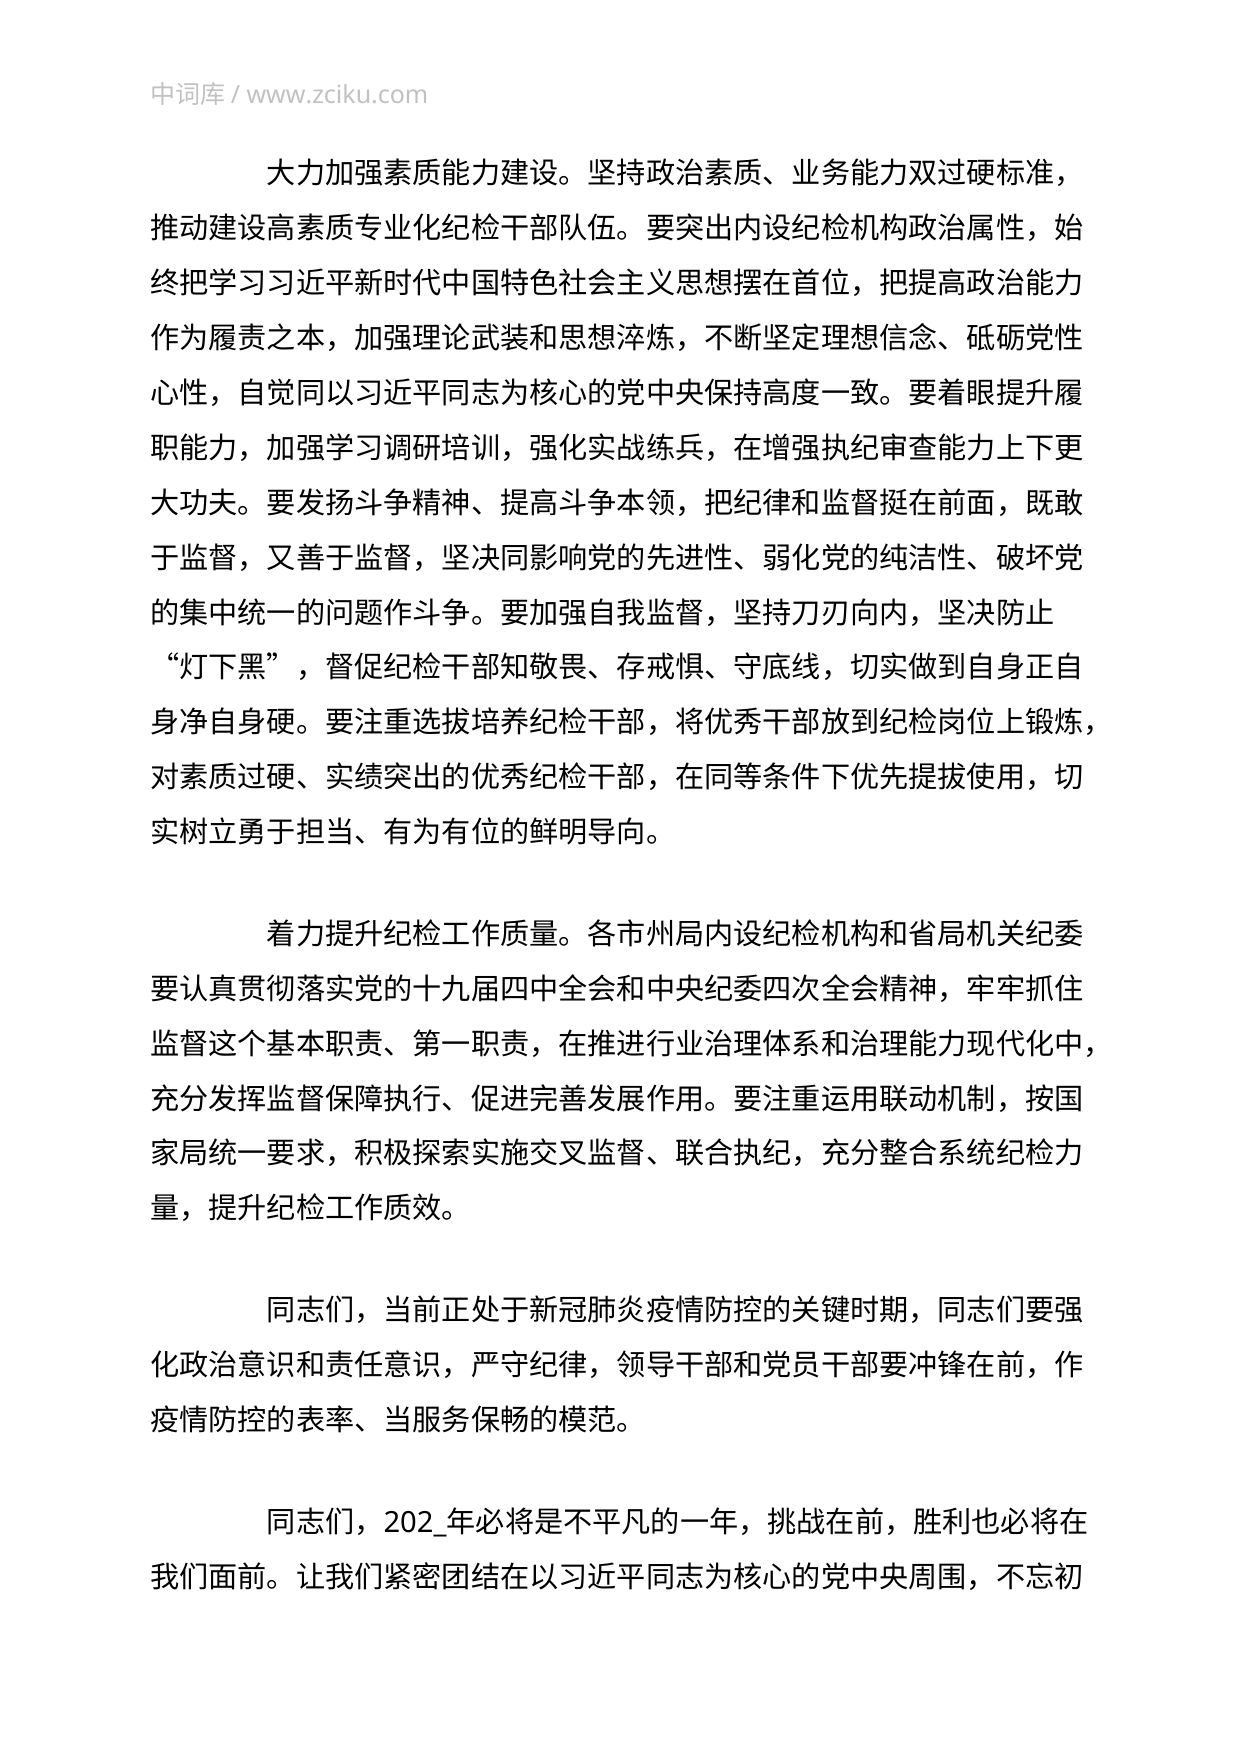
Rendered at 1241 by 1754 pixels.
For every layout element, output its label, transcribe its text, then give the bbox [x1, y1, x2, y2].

text 着力提升纪检工作质量。各市州局内设纪检机构和省局机关纪委要认真贯彻落实党的十九届四中全会和中央纪委四次全会精神，牢牢抓住监督这个基本职责、第一职责，在推进行业治理体系和治理能力现代化中，充分发挥监督保障执行、促进完善发展作用。要注重运用联动机制，按国家局统一要求，积极探索实施交叉监督、联合执纪，充分整合系统纪检力量，提升纪检工作质效。 [150, 911, 1090, 1227]
text 同志们，当前正处于新冠肺炎疫情防控的关键时期，同志们要强化政治意识和责任意识，严守纪律，领导干部和党员干部要冲锋在前，作疫情防控的表率、当服务保畅的模范。 [150, 1287, 1090, 1439]
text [150, 1498, 1090, 1596]
text 大力加强素质能力建设。坚持政治素质、业务能力双过硬标准，推动建设高素质专业化纪检干部队伍。要突出内设纪检机构政治属性，始终把学习习近平新时代中国特色社会主义思想摆在首位，把提高政治能力作为履责之本，加强理论武装和思想淬炼，不断坚定理想信念、砥砺党性心性，自觉同以习近平同志为核心的党中央保持高度一致。要着眼提升履职能力，加强学习调研培训，强化实战练兵，在增强执纪审查能力上下更大功夫。要发扬斗争精神、提高斗争本领，把纪律和监督挺在前面，既敢于监督，又善于监督，坚决同影响党的先进性、弱化党的纯洁性、破坏党的集中统一的问题作斗争。要加强自我监督，坚持刀刃向内，坚决防止“灯下黑”，督促纪检干部知敬畏、存戒惧、守底线，切实做到自身正自身净自身硬。要注重选拔培养纪检干部，将优秀干部放到纪检岗位上锻炼，对素质过硬、实绩突出的优秀纪检干部，在同等条件下优先提拔使用，切实树立勇于担当、有为有位的鲜明导向。 [150, 150, 1090, 851]
